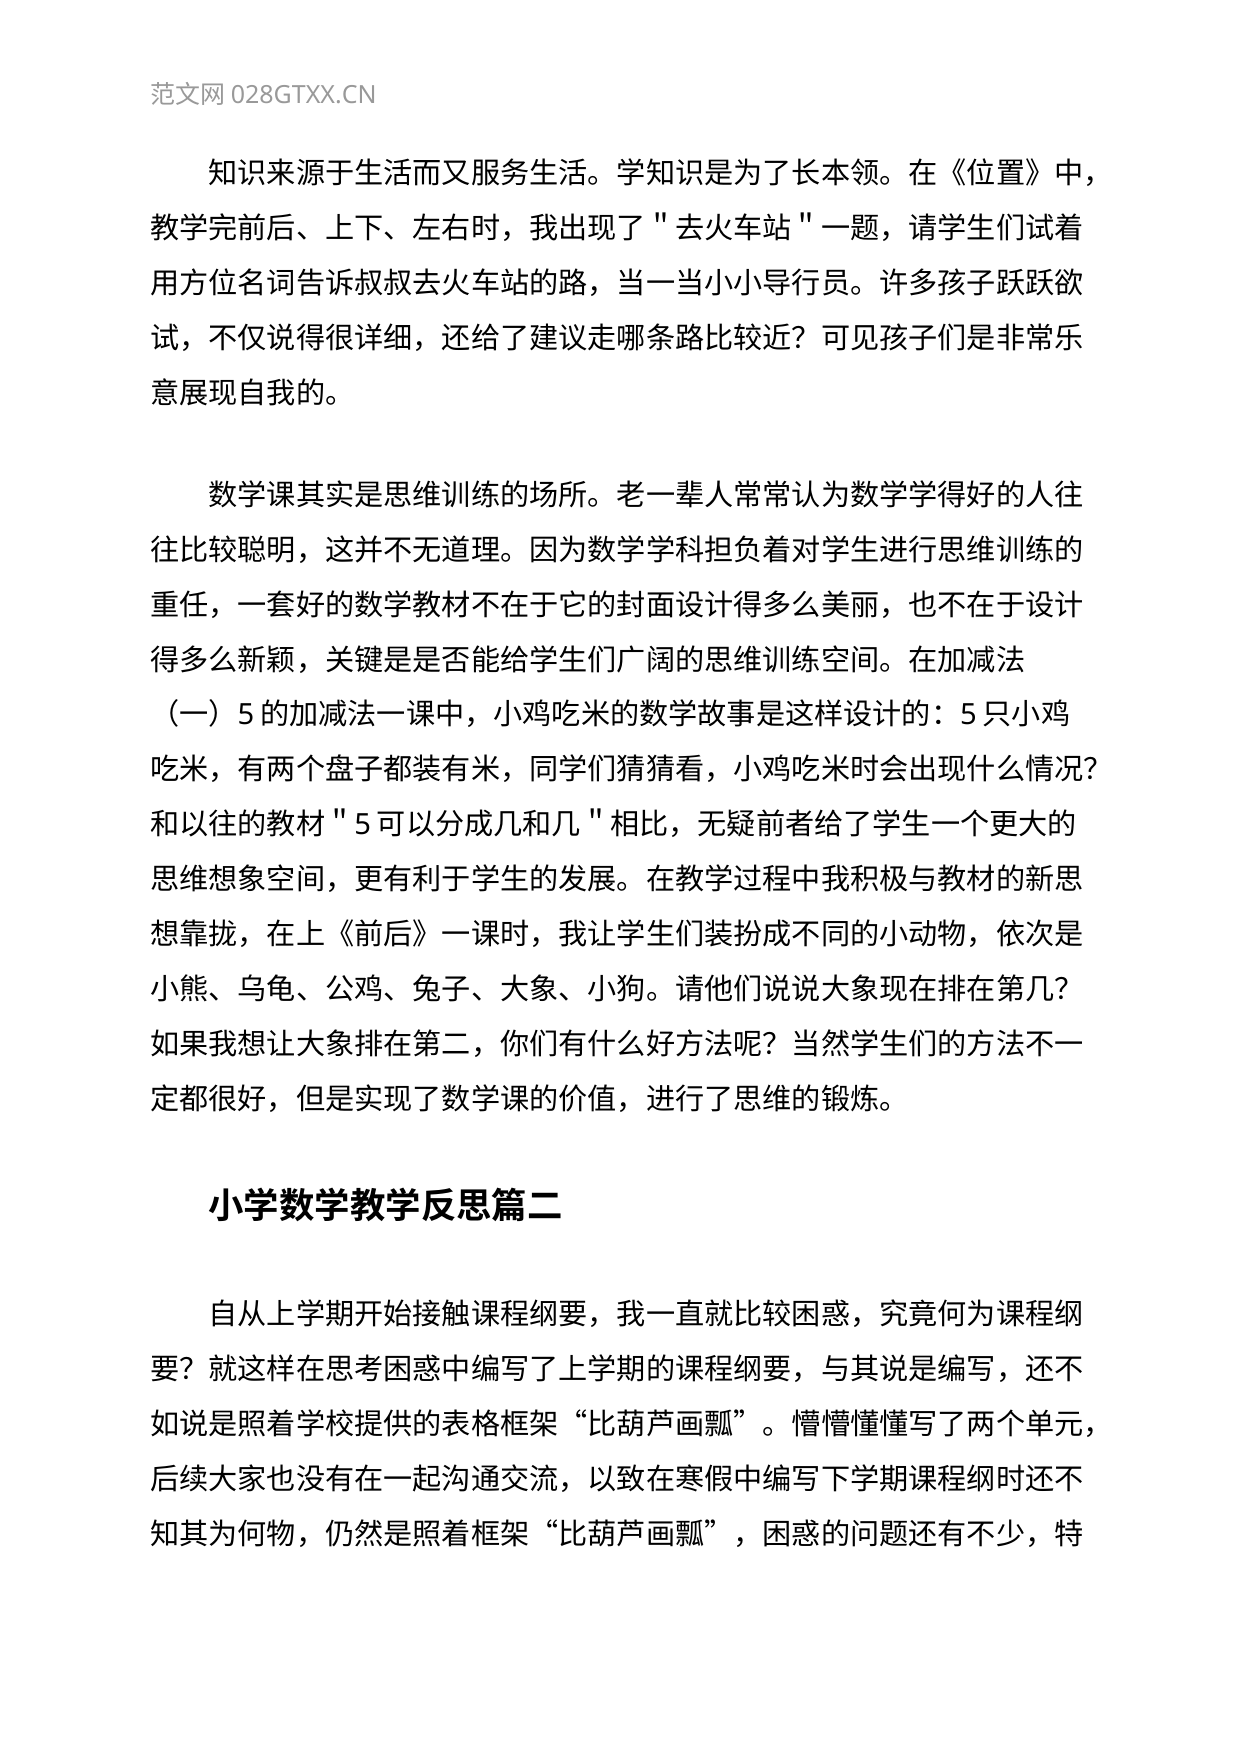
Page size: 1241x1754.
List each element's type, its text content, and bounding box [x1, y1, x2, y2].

text 知识来源于生活而又服务生活。学知识是为了长本领。在《位置》中，教学完前后、上下、左右时，我出现了＂去火车站＂一题，请学生们试着用方位名词告诉叔叔去火车站的路，当一当小小导行员。许多孩子跃跃欲试，不仅说得很详细，还给了建议走哪条路比较近？可见孩子们是非常乐意展现自我的。 [150, 150, 1090, 412]
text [150, 1291, 1090, 1552]
text 小学数学教学反思篇二 [150, 1177, 1090, 1228]
text 数学课其实是思维训练的场所。老一辈人常常认为数学学得好的人往往比较聪明，这并不无道理。因为数学学科担负着对学生进行思维训练的重任，一套好的数学教材不在于它的封面设计得多么美丽，也不在于设计得多么新颖，关键是是否能给学生们广阔的思维训练空间。在加减法（一）5的加减法一课中，小鸡吃米的数学故事是这样设计的：5只小鸡吃米，有两个盘子都装有米，同学们猜猜看，小鸡吃米时会出现什么情况？和以往的教材＂5可以分成几和几＂相比，无疑前者给了学生一个更大的思维想象空间，更有利于学生的发展。在教学过程中我积极与教材的新思想靠拢，在上《前后》一课时，我让学生们装扮成不同的小动物，依次是小熊、乌龟、公鸡、兔子、大象、小狗。请他们说说大象现在排在第几？如果我想让大象排在第二，你们有什么好方法呢？当然学生们的方法不一定都很好，但是实现了数学课的价值，进行了思维的锻炼。 [150, 471, 1090, 1118]
